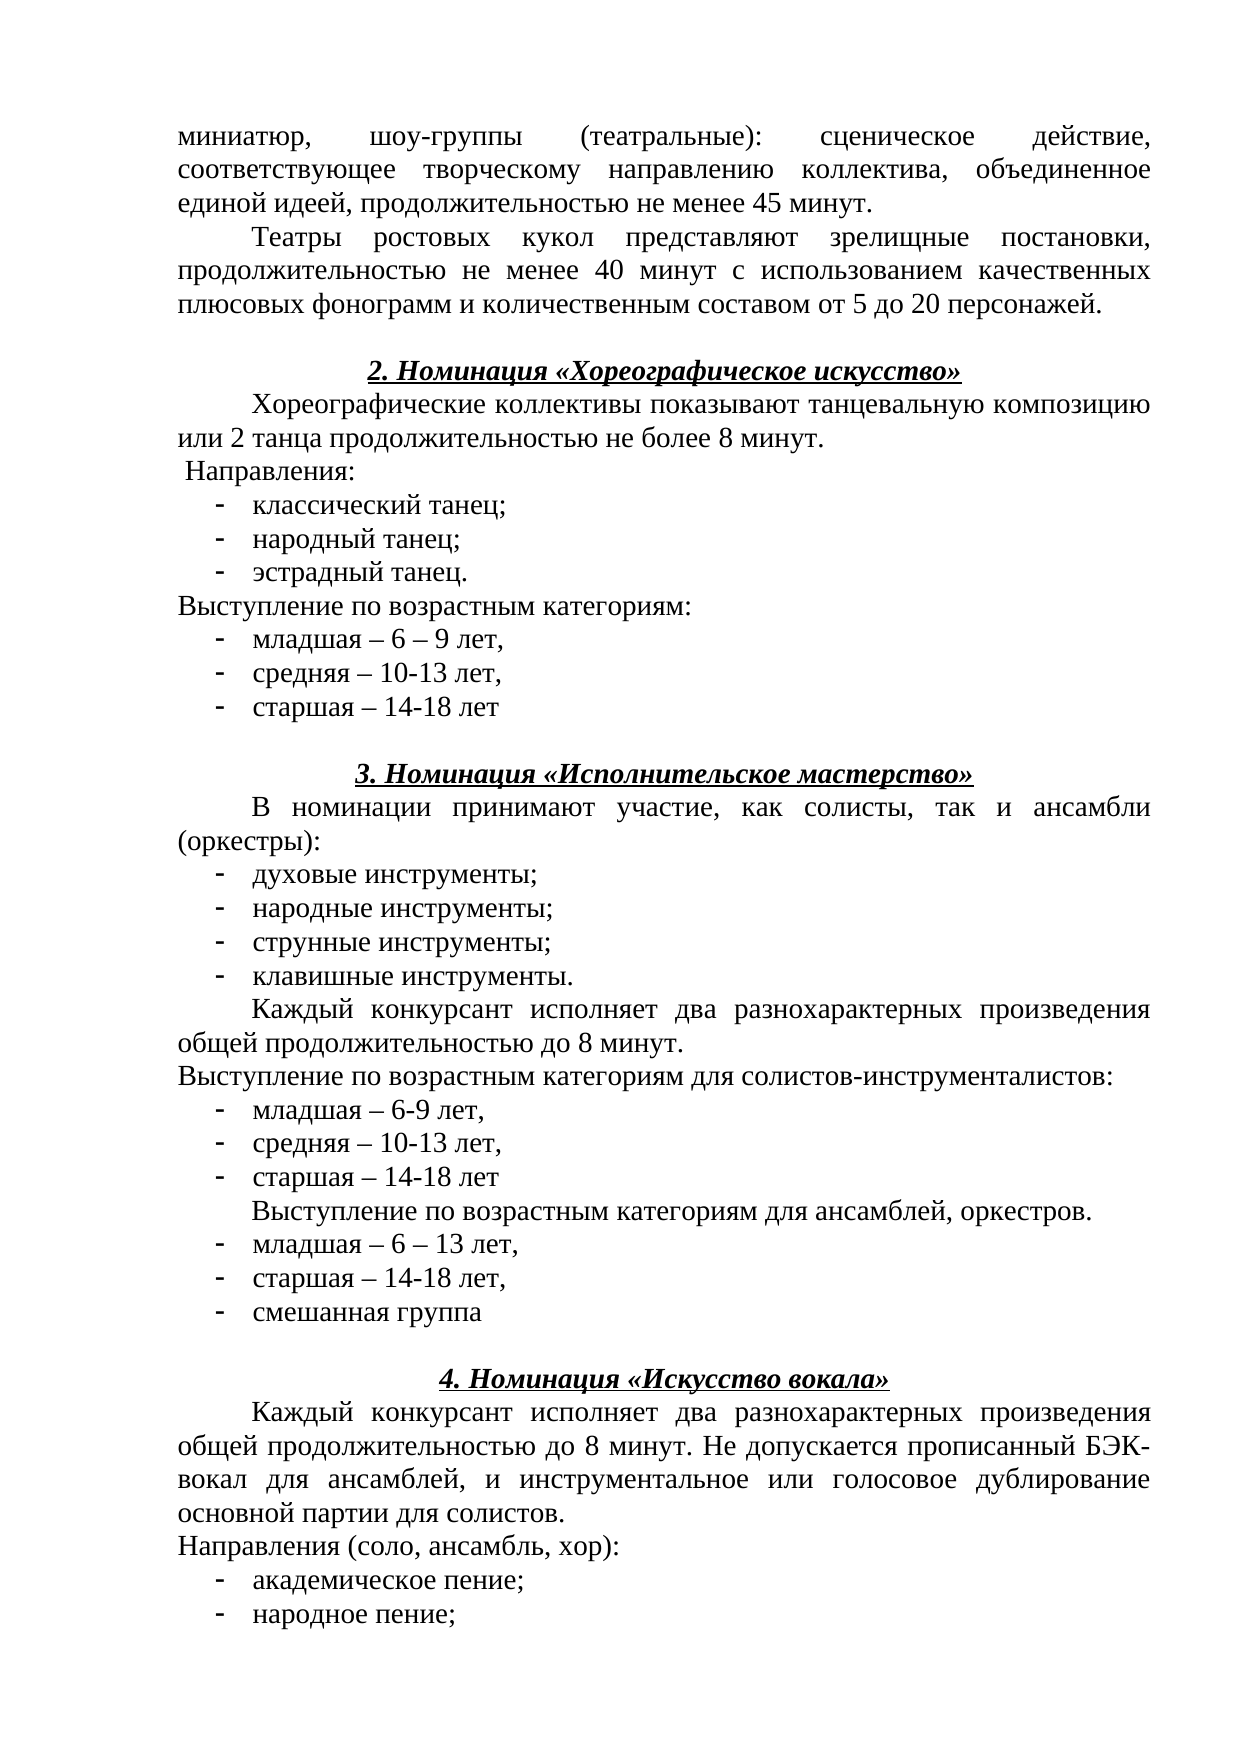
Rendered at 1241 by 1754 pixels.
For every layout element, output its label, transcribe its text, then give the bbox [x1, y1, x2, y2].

text Каждый конкурсант исполняет два разнохарактерных произведения общей продолжительностью до 8 минут. Не допускается прописанный БЭК- вокал для ансамблей, и инструментальное или голосовое дублирование основной партии для солистов. [177, 1394, 1152, 1528]
text Хореографические коллективы показывают танцевальную композицию или 2 танца продолжительностью не более 8 минут. [177, 386, 1152, 453]
list клавишные инструменты. [215, 958, 1152, 991]
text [177, 118, 1152, 219]
list средняя – 10-13 лет, [215, 655, 1152, 689]
list старшая – 14-18 лет [215, 689, 1152, 722]
list смешанная группа [215, 1294, 1152, 1327]
list классический танец; [215, 487, 1152, 521]
list младшая – 6 – 9 лет, [215, 622, 1152, 655]
list старшая – 14-18 лет, [215, 1260, 1152, 1294]
text Театры ростовых кукол представляют зрелищные постановки, продолжительностью не менее 40 минут с использованием качественных плюсовых фонограмм и количественным составом от 5 до 20 персонажей. [177, 219, 1152, 319]
list старшая – 14-18 лет [215, 1159, 1152, 1193]
text 3. Номинация «Исполнительское мастерство» [177, 756, 1152, 789]
list струнные инструменты; [215, 924, 1152, 958]
list младшая – 6 – 13 лет, [215, 1226, 1152, 1260]
list народные инструменты; [215, 890, 1152, 924]
list эстрадный танец. [215, 554, 1152, 588]
text 4. Номинация «Искусство вокала» [177, 1361, 1152, 1394]
text В номинации принимают участие, как солисты, так и ансамбли (оркестры): [177, 789, 1152, 857]
text Выступление по возрастным категориям: [177, 588, 1152, 622]
list младшая – 6-9 лет, [215, 1092, 1152, 1126]
text Выступление по возрастным категориям для ансамблей, оркестров. [177, 1193, 1152, 1226]
list средняя – 10-13 лет, [215, 1126, 1152, 1159]
list академическое пение; [215, 1562, 1152, 1596]
text Направления (соло, ансамбль, хор): [177, 1528, 1152, 1562]
text Направления: [177, 453, 1152, 487]
list духовые инструменты; [215, 857, 1152, 890]
list народное пение; [215, 1596, 1152, 1629]
text Выступление по возрастным категориям для солистов-инструменталистов: [177, 1058, 1152, 1092]
text Каждый конкурсант исполняет два разнохарактерных произведения общей продолжительностью до 8 минут. [177, 991, 1152, 1058]
list народный танец; [215, 521, 1152, 554]
text 2. Номинация «Хореографическое искусство» [177, 353, 1152, 386]
